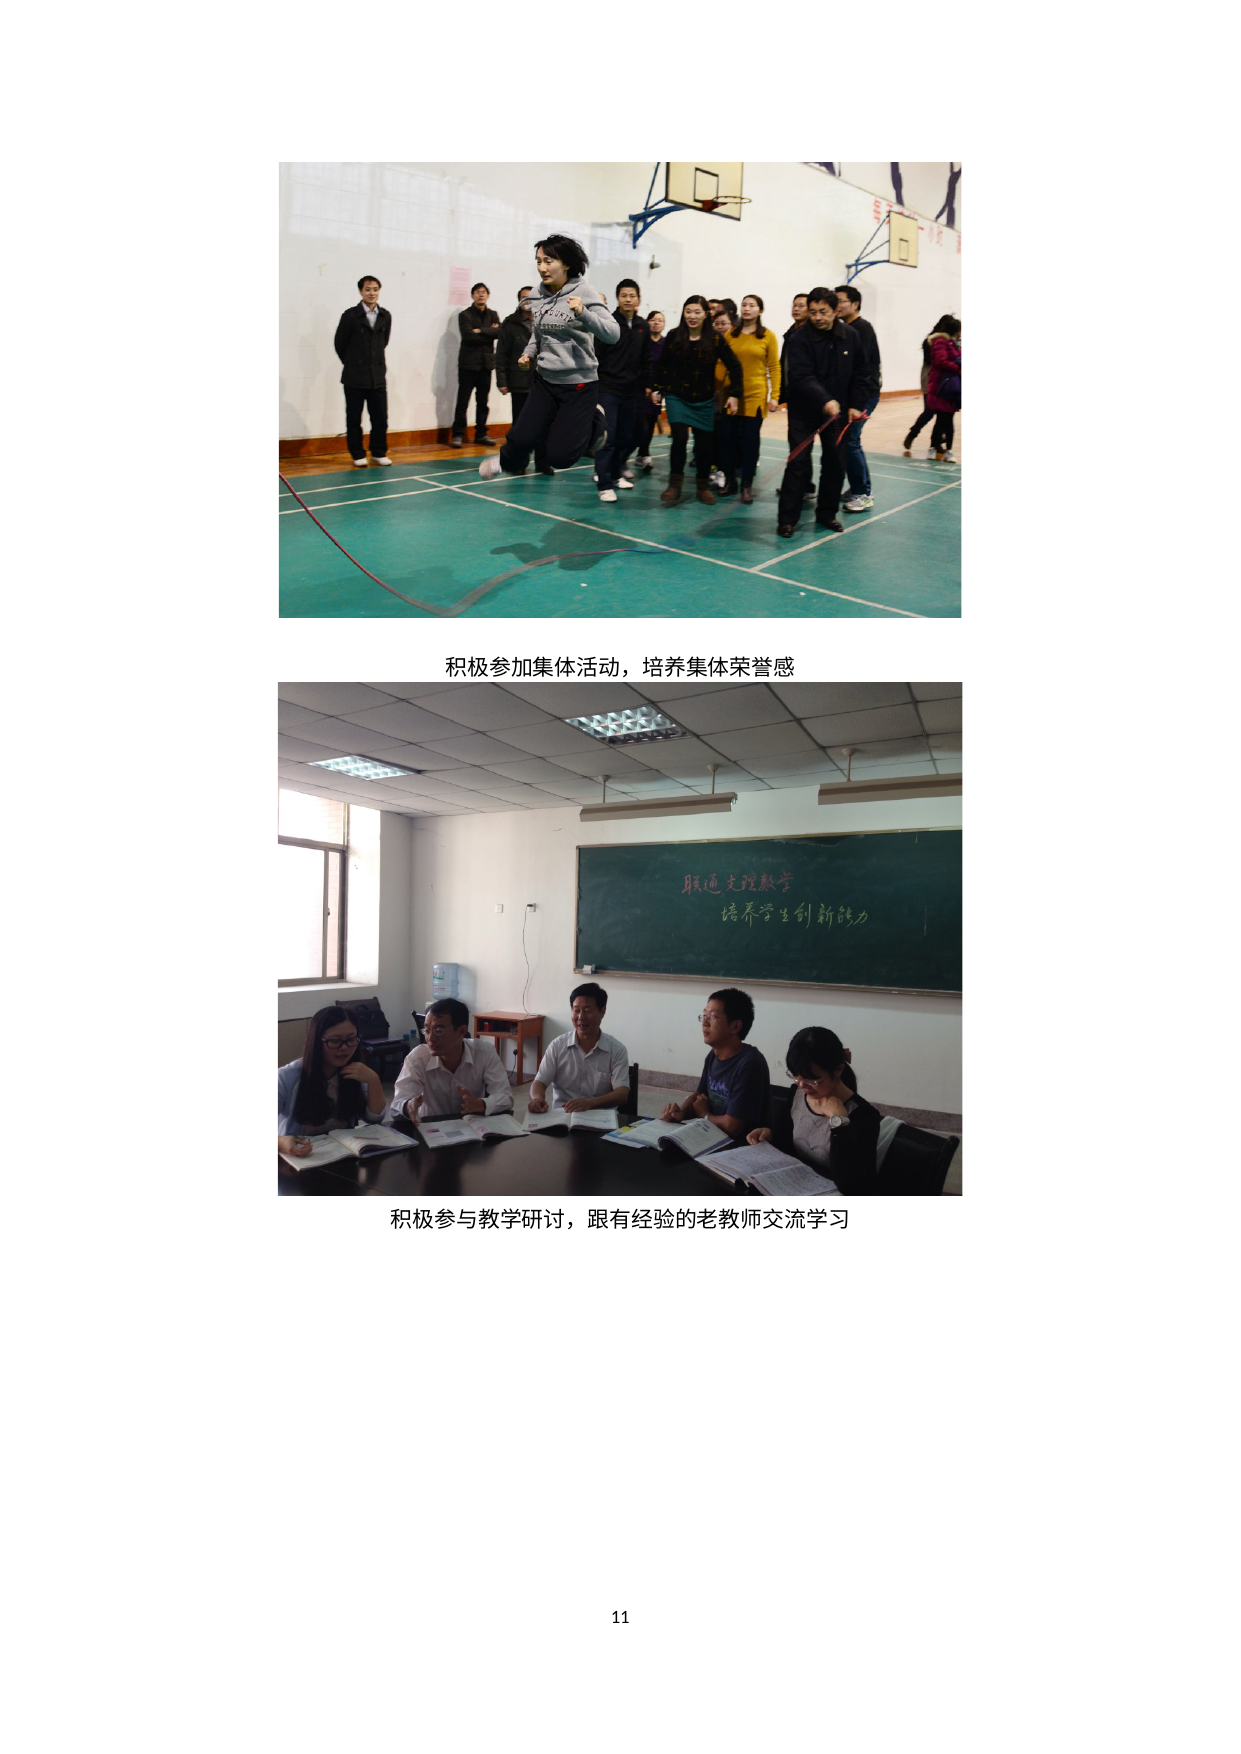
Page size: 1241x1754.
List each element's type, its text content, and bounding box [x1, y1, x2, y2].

text 积极参加集体活动，培养集体荣誉感 [187, 649, 1053, 682]
text 积极参与教学研讨，跟有经验的老教师交流学习 [187, 1202, 1053, 1234]
picture [278, 162, 962, 618]
picture [277, 682, 963, 1196]
